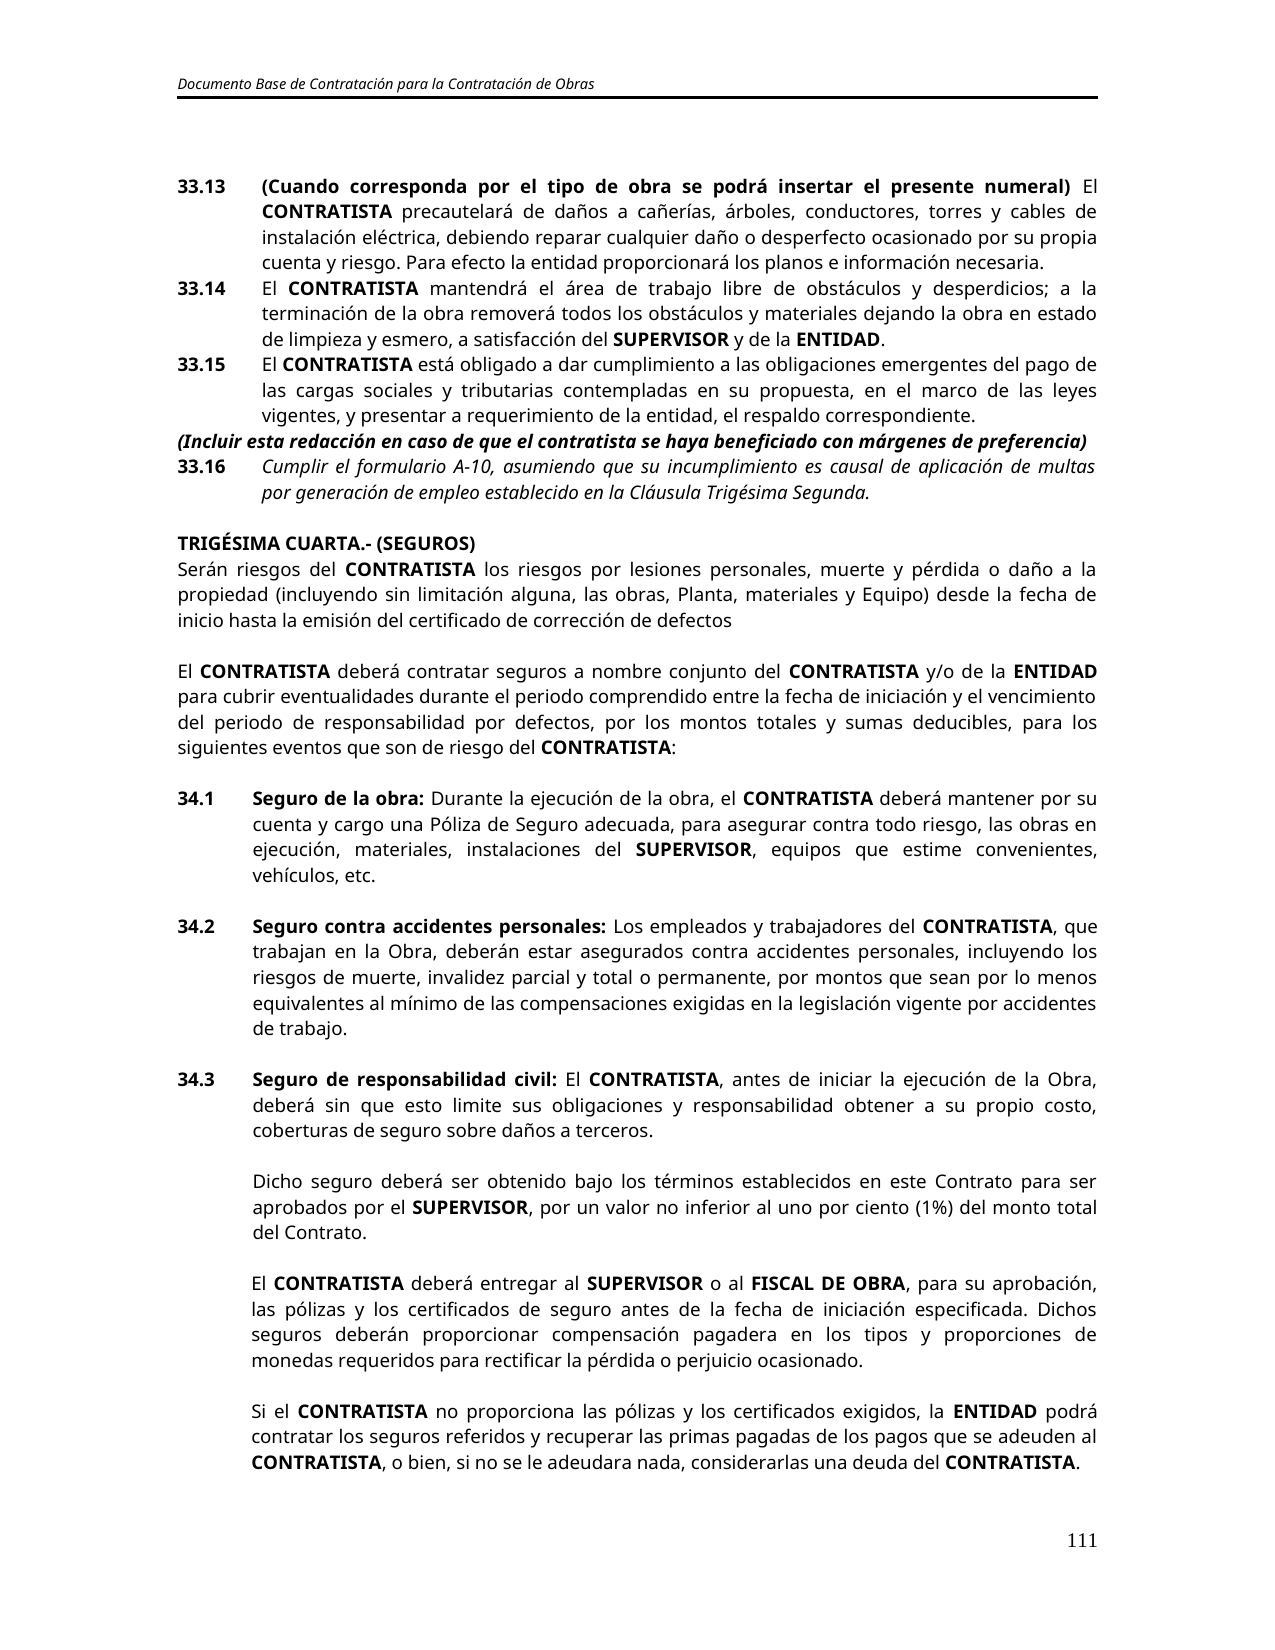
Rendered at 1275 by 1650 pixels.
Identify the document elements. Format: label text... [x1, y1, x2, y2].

text Serán riesgos del CONTRATISTA los riesgos por lesiones personales, muerte y pérdida o daño a la propiedad (incluyendo sin limitación alguna, las obras, Planta, materiales y Equipo) desde la fecha de inicio hasta la emisión del certificado de corrección de defectos [177, 556, 1098, 632]
list El CONTRATISTA está obligado a dar cumplimiento a las obligaciones emergentes del pago de las cargas sociales y tributarias contempladas en su propuesta, en el marco de las leyes vigentes, y presentar a requerimiento de la entidad, el respaldo correspondiente. [177, 352, 1098, 428]
list Cumplir el formulario A-10, asumiendo que su incumplimiento es causal de aplicación de multas por generación de empleo establecido en la Cláusula Trigésima Segunda. [177, 454, 1098, 505]
text (Incluir esta redacción en caso de que el contratista se haya beneficiado con márgenes de preferencia) [177, 428, 1098, 454]
list (Cuando corresponda por el tipo de obra se podrá insertar el presente numeral) El CONTRATISTA precautelará de daños a cañerías, árboles, conductores, torres y cables de instalación eléctrica, debiendo reparar cualquier daño o desperfecto ocasionado por su propia cuenta y riesgo. Para efecto la entidad proporcionará los planos e información necesaria. [177, 173, 1098, 275]
text Dicho seguro deberá ser obtenido bajo los términos establecidos en este Contrato para ser aprobados por el SUPERVISOR, por un valor no inferior al uno por ciento (1%) del monto total del Contrato. [252, 1168, 1098, 1245]
text Si el CONTRATISTA no proporciona las pólizas y los certificados exigidos, la ENTIDAD podrá contratar los seguros referidos y recuperar las primas pagadas de los pagos que se adeuden al CONTRATISTA, o bien, si no se le adeudara nada, considerarlas una deuda del CONTRATISTA. [251, 1398, 1098, 1475]
text El CONTRATISTA deberá entregar al SUPERVISOR o al FISCAL DE OBRA, para su aprobación, las pólizas y los certificados de seguro antes de la fecha de iniciación especificada. Dichos seguros deberán proporcionar compensación pagadera en los tipos y proporciones de monedas requeridos para rectificar la pérdida o perjuicio ocasionado. [251, 1271, 1098, 1373]
list El CONTRATISTA mantendrá el área de trabajo libre de obstáculos y desperdicios; a la terminación de la obra removerá todos los obstáculos y materiales dejando la obra en estado de limpieza y esmero, a satisfacción del SUPERVISOR y de la ENTIDAD. [177, 275, 1098, 352]
text 34.3 Seguro de responsabilidad civil: El CONTRATISTA, antes de iniciar la ejecución de la Obra, deberá sin que esto limite sus obligaciones y responsabilidad obtener a su propio costo, coberturas de seguro sobre daños a terceros. [177, 1066, 1098, 1143]
text 34.2 Seguro contra accidentes personales: Los empleados y trabajadores del CONTRATISTA, que trabajan en la Obra, deberán estar asegurados contra accidentes personales, incluyendo los riesgos de muerte, invalidez parcial y total o permanente, por montos que sean por lo menos equivalentes al mínimo de las compensaciones exigidas en la legislación vigente por accidentes de trabajo. [177, 913, 1098, 1041]
text TRIGÉSIMA CUARTA.- (SEGUROS) [177, 530, 1098, 556]
text El CONTRATISTA deberá contratar seguros a nombre conjunto del CONTRATISTA y/o de la ENTIDAD para cubrir eventualidades durante el periodo comprendido entre la fecha de iniciación y el vencimiento del periodo de responsabilidad por defectos, por los montos totales y sumas deducibles, para los siguientes eventos que son de riesgo del CONTRATISTA: [177, 658, 1098, 760]
text 34.1 Seguro de la obra: Durante la ejecución de la obra, el CONTRATISTA deberá mantener por su cuenta y cargo una Póliza de Seguro adecuada, para asegurar contra todo riesgo, las obras en ejecución, materiales, instalaciones del SUPERVISOR, equipos que estime convenientes, vehículos, etc. [177, 786, 1098, 888]
